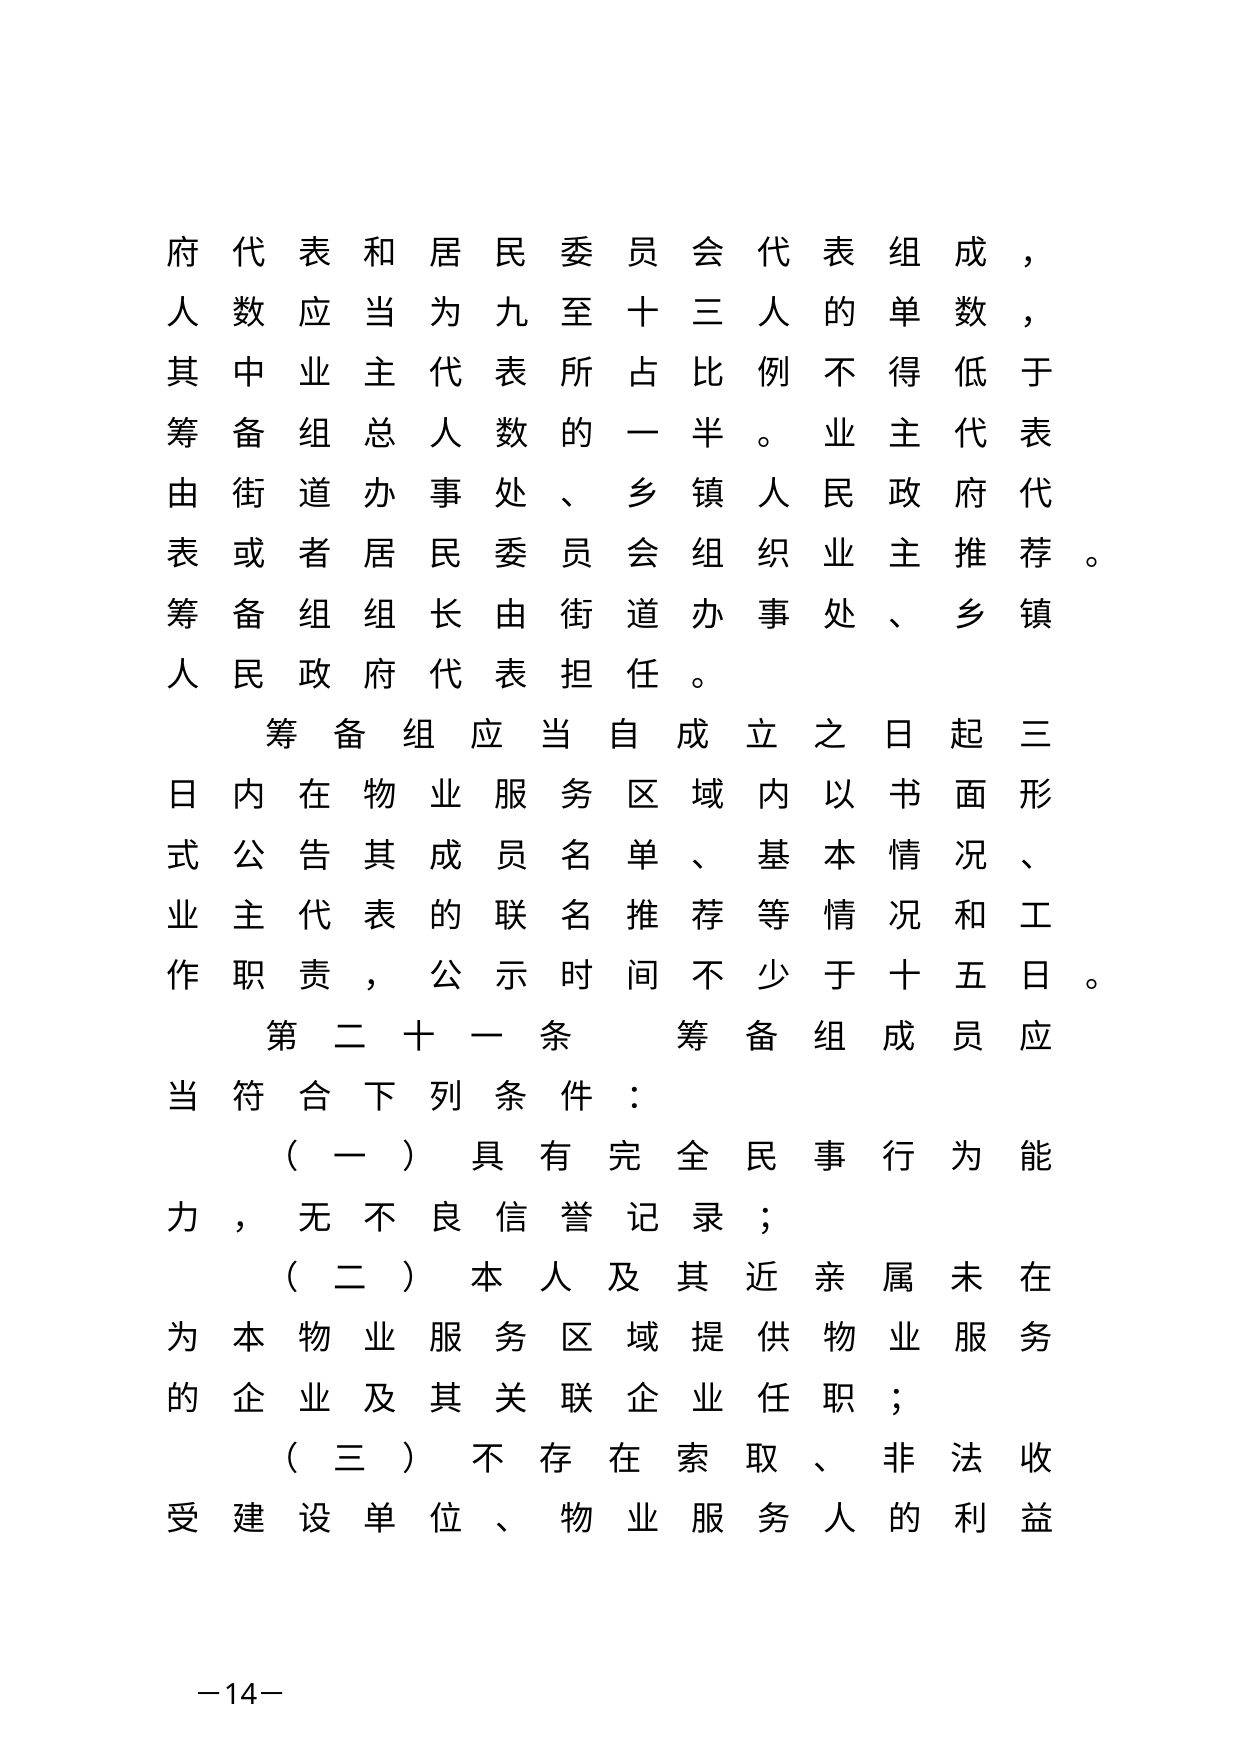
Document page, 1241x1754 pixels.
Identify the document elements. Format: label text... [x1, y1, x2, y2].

text （二）本人及其近亲属未在为本物业服务区域提供物业服务的企业及其关联企业任职； [167, 1245, 1085, 1426]
text 筹备组应当自成立之日起三日内在物业服务区域内以书面形式公告其成员名单、基本情况、业主代表的联名推荐等情况和工作职责，公示时间不少于十五日。 [167, 702, 1085, 1003]
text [167, 219, 1085, 702]
text 第二十一条 筹备组成员应当符合下列条件： [167, 1003, 1085, 1124]
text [167, 1426, 1085, 1546]
text （一）具有完全民事行为能力，无不良信誉记录； [167, 1124, 1085, 1245]
